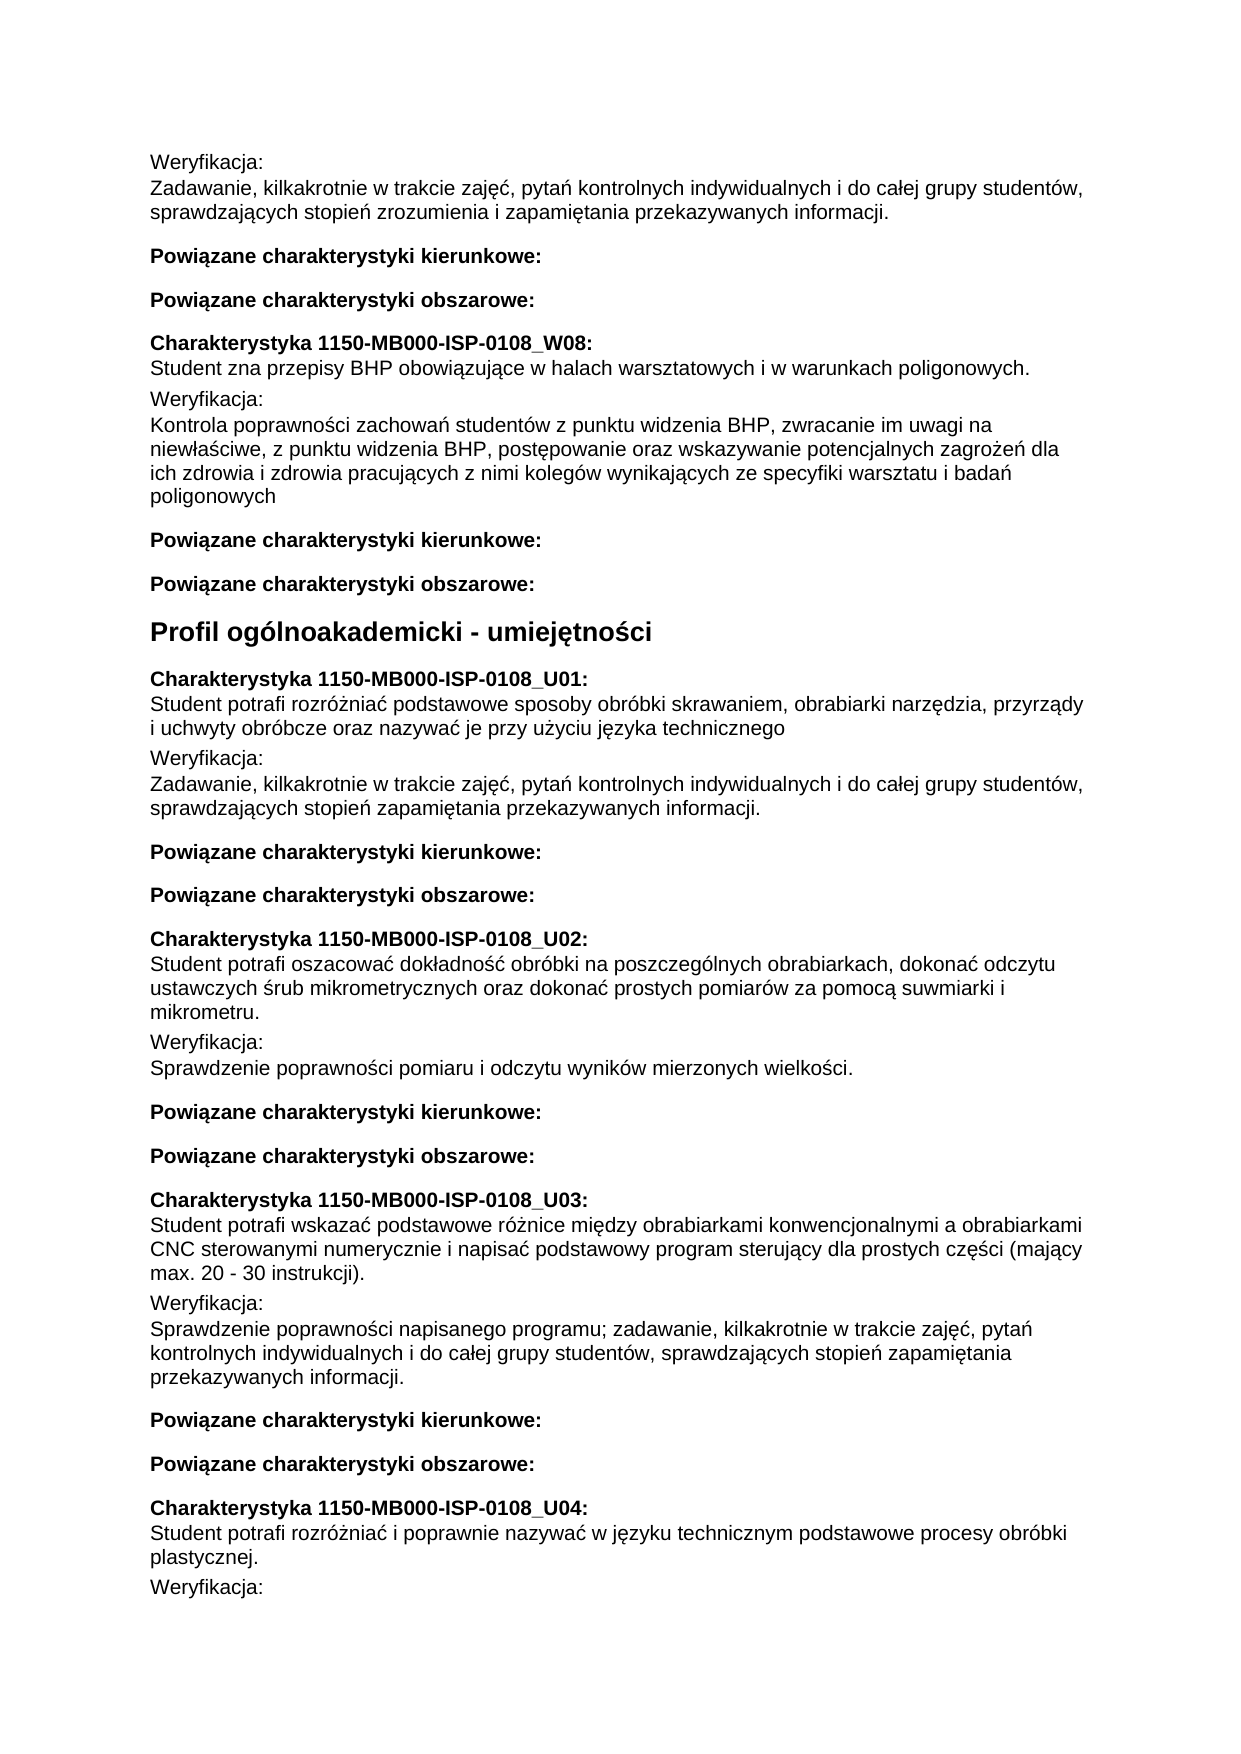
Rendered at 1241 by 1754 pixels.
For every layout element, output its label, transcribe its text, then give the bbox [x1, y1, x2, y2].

text Student zna przepisy BHP obowiązujące w halach warsztatowych i w warunkach poligonowych. [150, 356, 1090, 380]
text Charakterystyka 1150-MB000-ISP-0108_U02: [150, 927, 1090, 951]
text Student potrafi wskazać podstawowe różnice między obrabiarkami konwencjonalnymi a obrabiarkami CNC sterowanymi numerycznie i napisać podstawowy program sterujący dla prostych części (mający max. 20 - 30 instrukcji). [150, 1212, 1090, 1284]
text Powiązane charakterystyki obszarowe: [150, 572, 1090, 596]
text Weryfikacja: [150, 1030, 1090, 1054]
text Charakterystyka 1150-MB000-ISP-0108_U04: [150, 1496, 1090, 1520]
text Powiązane charakterystyki obszarowe: [150, 1144, 1090, 1168]
text Sprawdzenie poprawności pomiaru i odczytu wyników mierzonych wielkości. [150, 1056, 1090, 1080]
text Student potrafi oszacować dokładność obróbki na poszczególnych obrabiarkach, dokonać odczytu ustawczych śrub mikrometrycznych oraz dokonać prostych pomiarów za pomocą suwmiarki i mikrometru. [150, 952, 1090, 1024]
text Powiązane charakterystyki kierunkowe: [150, 839, 1090, 863]
subtitle Profil ogólnoakademicki - umiejętności [150, 616, 1090, 647]
text Powiązane charakterystyki obszarowe: [150, 1452, 1090, 1476]
text Charakterystyka 1150-MB000-ISP-0108_W08: [150, 331, 1090, 355]
text Student potrafi rozróżniać podstawowe sposoby obróbki skrawaniem, obrabiarki narzędzia, przyrządy i uchwyty obróbcze oraz nazywać je przy użyciu języka technicznego [150, 692, 1090, 739]
text Powiązane charakterystyki obszarowe: [150, 287, 1090, 311]
text Zadawanie, kilkakrotnie w trakcie zajęć, pytań kontrolnych indywidualnych i do całej grupy studentów, sprawdzających stopień zapamiętania przekazywanych informacji. [150, 772, 1090, 820]
text Kontrola poprawności zachowań studentów z punktu widzenia BHP, zwracanie im uwagi na niewłaściwe, z punktu widzenia BHP, postępowanie oraz wskazywanie potencjalnych zagrożeń dla ich zdrowia i zdrowia pracujących z nimi kolegów wynikających ze specyfiki warsztatu i badań poligonowych [150, 412, 1090, 508]
text Weryfikacja: [150, 746, 1090, 770]
text Powiązane charakterystyki kierunkowe: [150, 1408, 1090, 1432]
text Sprawdzenie poprawności napisanego programu; zadawanie, kilkakrotnie w trakcie zajęć, pytań kontrolnych indywidualnych i do całej grupy studentów, sprawdzających stopień zapamiętania przekazywanych informacji. [150, 1317, 1090, 1388]
text Weryfikacja: [150, 1291, 1090, 1314]
text Charakterystyka 1150-MB000-ISP-0108_U03: [150, 1187, 1090, 1211]
text Weryfikacja: [150, 1575, 1090, 1599]
text Student potrafi rozróżniać i poprawnie nazywać w języku technicznym podstawowe procesy obróbki plastycznej. [150, 1521, 1090, 1569]
text Weryfikacja: [150, 150, 1090, 174]
text Powiązane charakterystyki obszarowe: [150, 883, 1090, 907]
text Charakterystyka 1150-MB000-ISP-0108_U01: [150, 667, 1090, 691]
text Weryfikacja: [150, 386, 1090, 410]
text Powiązane charakterystyki kierunkowe: [150, 1100, 1090, 1124]
text Powiązane charakterystyki kierunkowe: [150, 528, 1090, 552]
text Powiązane charakterystyki kierunkowe: [150, 244, 1090, 268]
